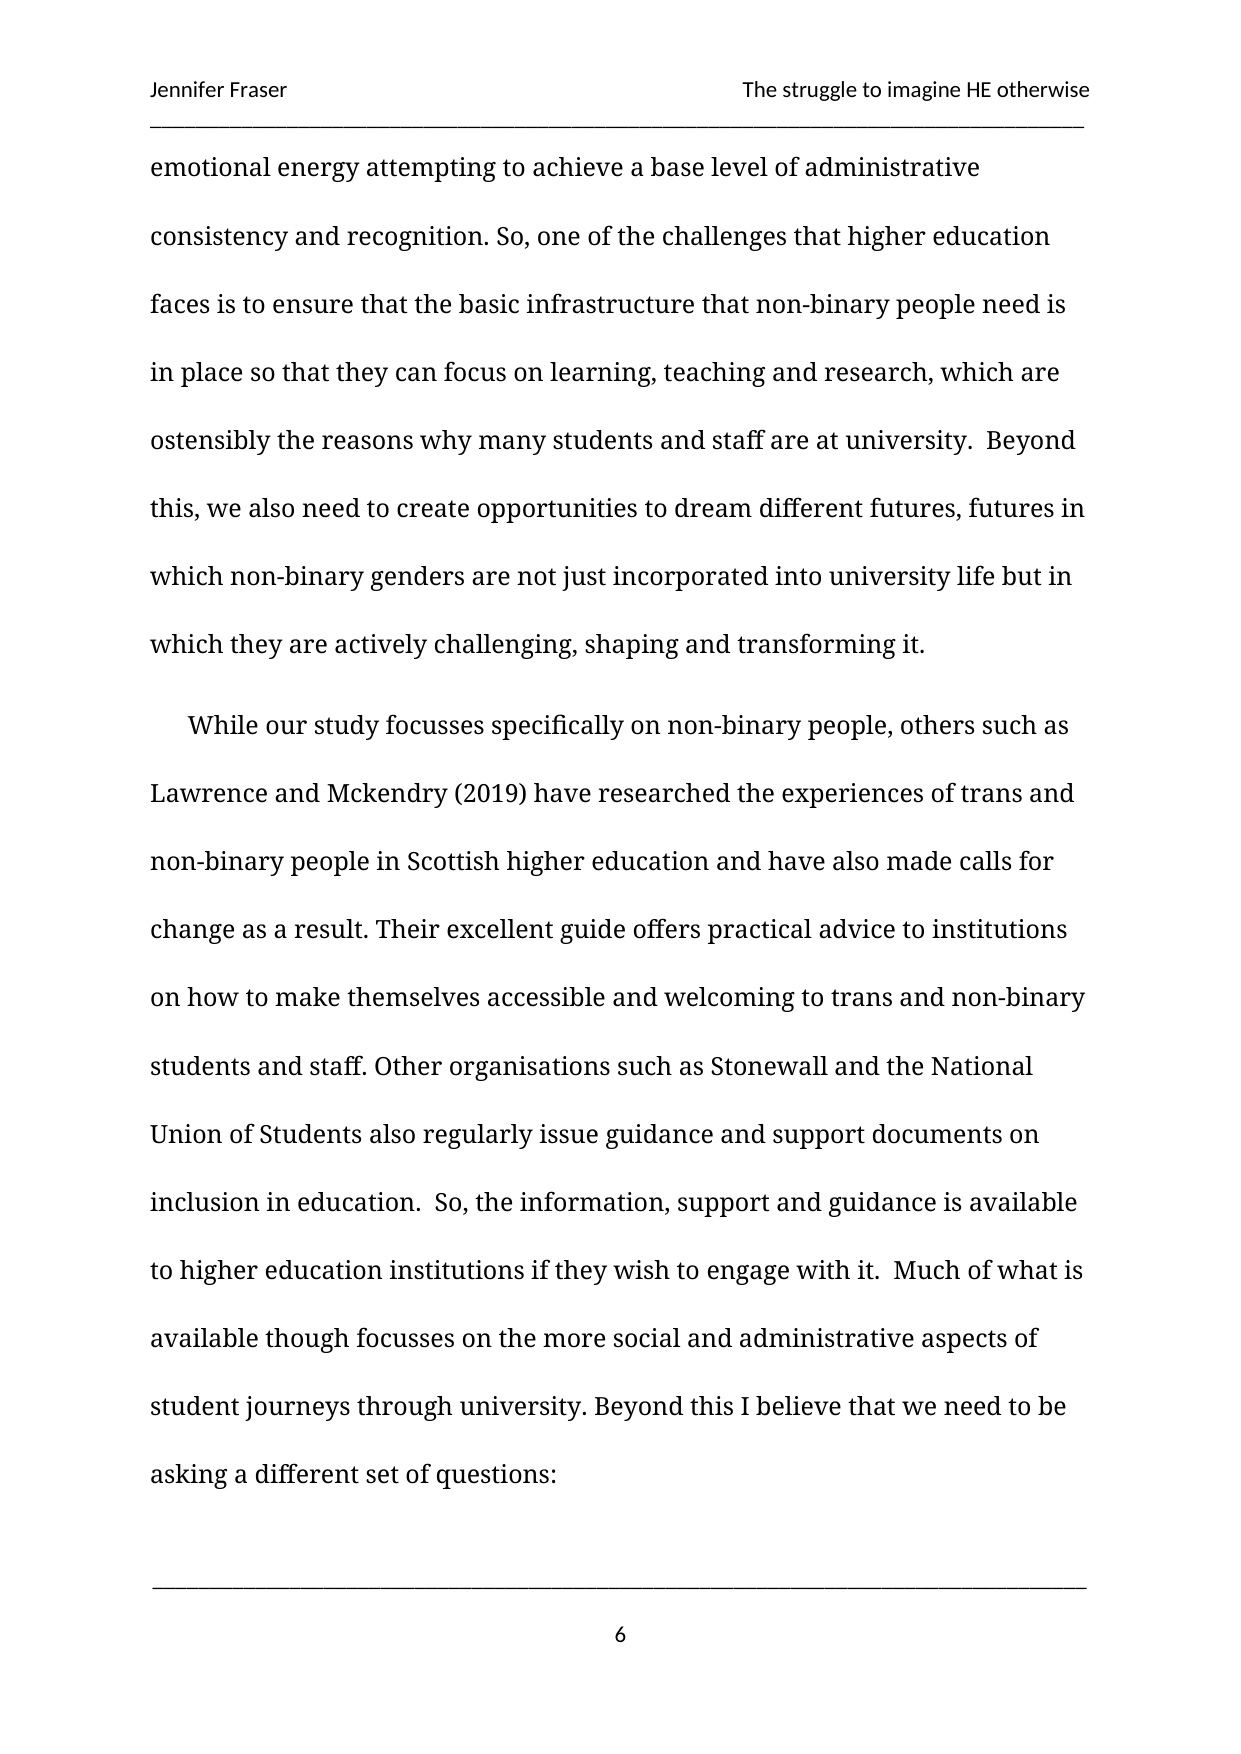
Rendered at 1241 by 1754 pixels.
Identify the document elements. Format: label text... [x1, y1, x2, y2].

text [150, 150, 1090, 661]
text While our study focusses specifically on non-binary people, others such as Lawrence and Mckendry (2019) have researched the experiences of trans and non-binary people in Scottish higher education and have also made calls for change as a result. Their excellent guide offers practical advice to institutions on how to make themselves accessible and welcoming to trans and non-binary students and staff. Other organisations such as Stonewall and the National Union of Students also regularly issue guidance and support documents on inclusion in education. So, the information, support and guidance is available to higher education institutions if they wish to engage with it. Much of what is available though focusses on the more social and administrative aspects of student journeys through university. Beyond this I believe that we need to be asking a different set of questions: [150, 707, 1090, 1491]
